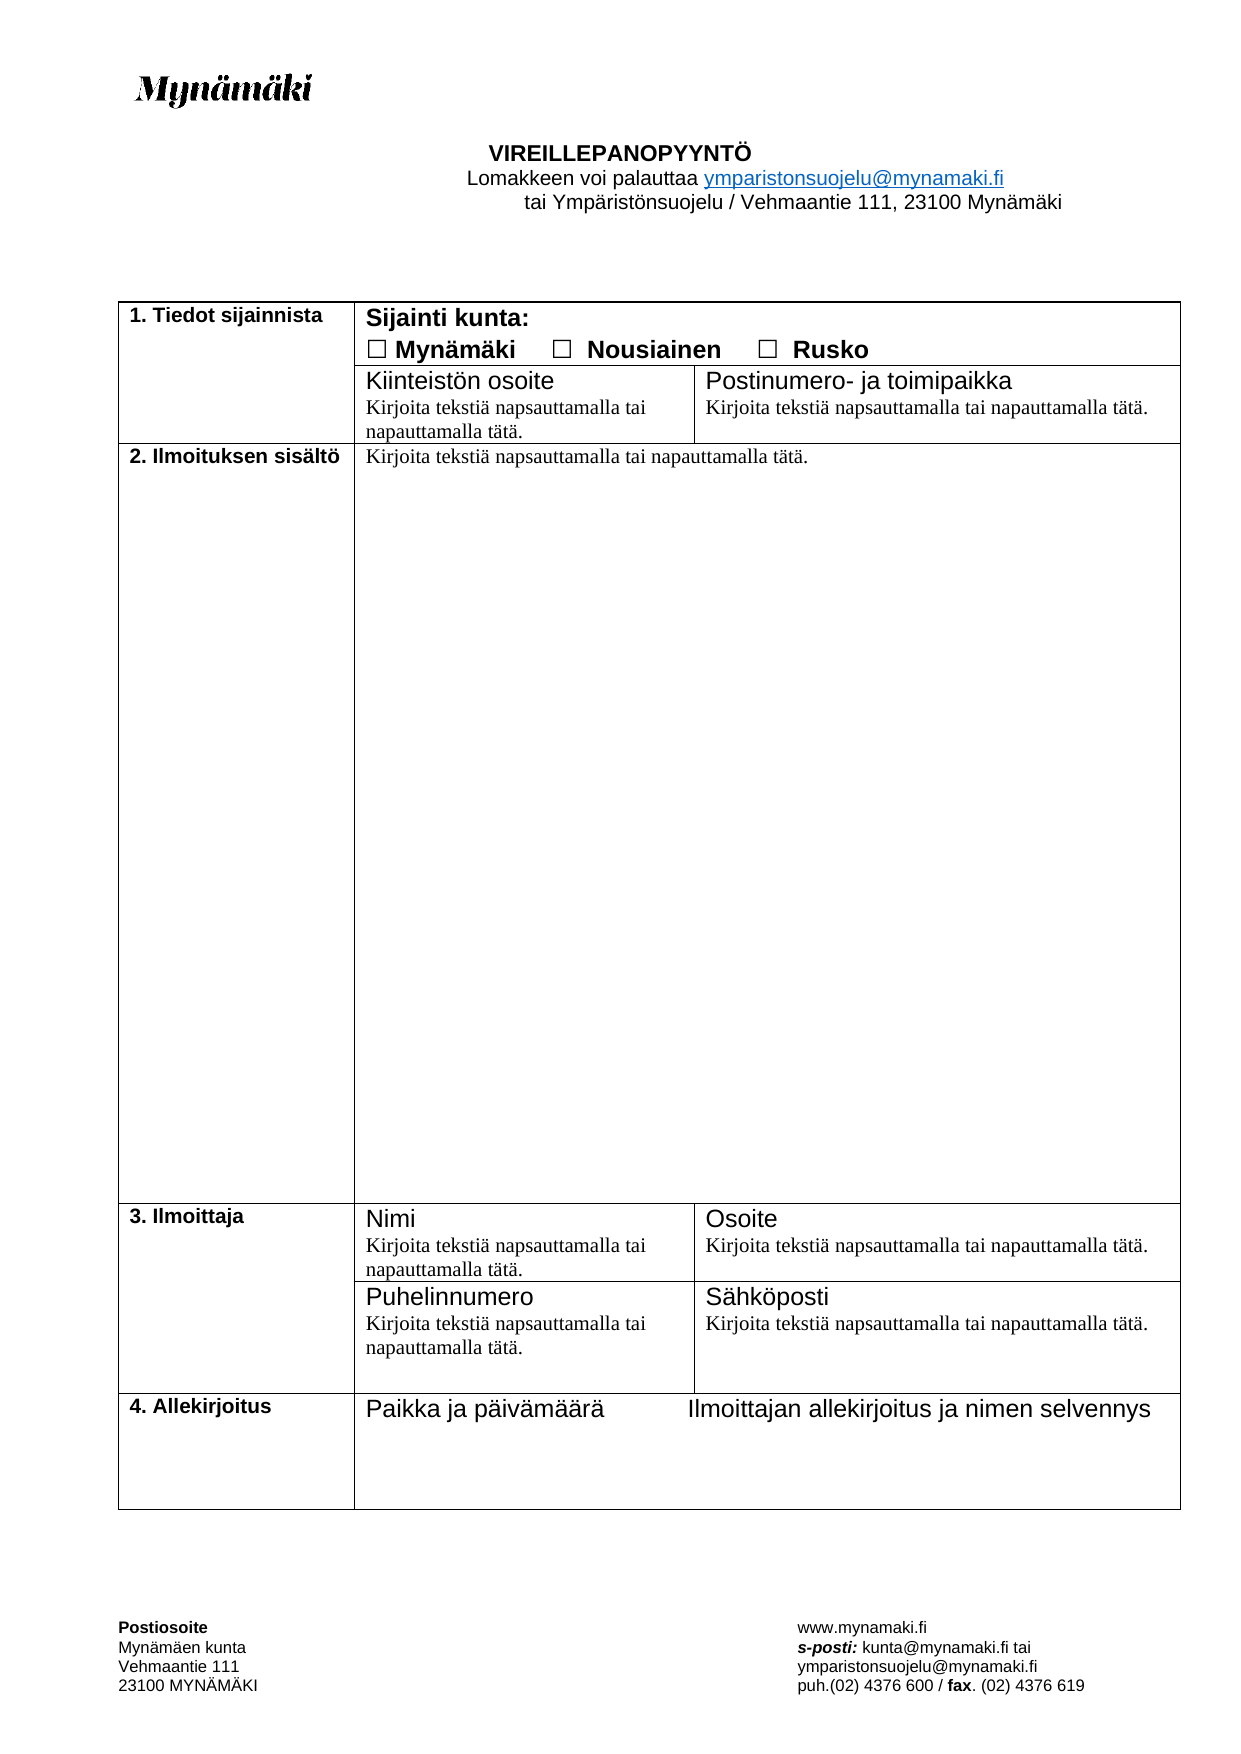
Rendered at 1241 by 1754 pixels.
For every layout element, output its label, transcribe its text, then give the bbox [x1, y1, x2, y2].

table_header Sijainti kunta: Mynämäki 󠅎 Nousiainen 󠅎 Rusko [355, 303, 1180, 365]
table_cell Kiinteistön osoite [355, 366, 694, 443]
table_cell 2. Ilmoituksen sisältö [119, 444, 354, 1203]
table_cell Sähköposti [695, 1282, 1180, 1392]
table_cell Nimi [355, 1204, 694, 1281]
table_cell Postinumero- ja toimipaikka [695, 366, 1180, 443]
table_cell [355, 444, 1180, 1203]
table_header 1. Tiedot sijainnista [119, 303, 354, 443]
table_cell Osoite [695, 1204, 1180, 1281]
picture [128, 59, 322, 129]
table_cell 3. Ilmoittaja [119, 1204, 354, 1392]
table_cell 4. Allekirjoitus [119, 1394, 354, 1508]
table_cell Paikka ja päivämäärä Ilmoittajan allekirjoitus ja nimen selvennys [355, 1394, 1180, 1508]
table_cell Puhelinnumero [355, 1282, 694, 1392]
